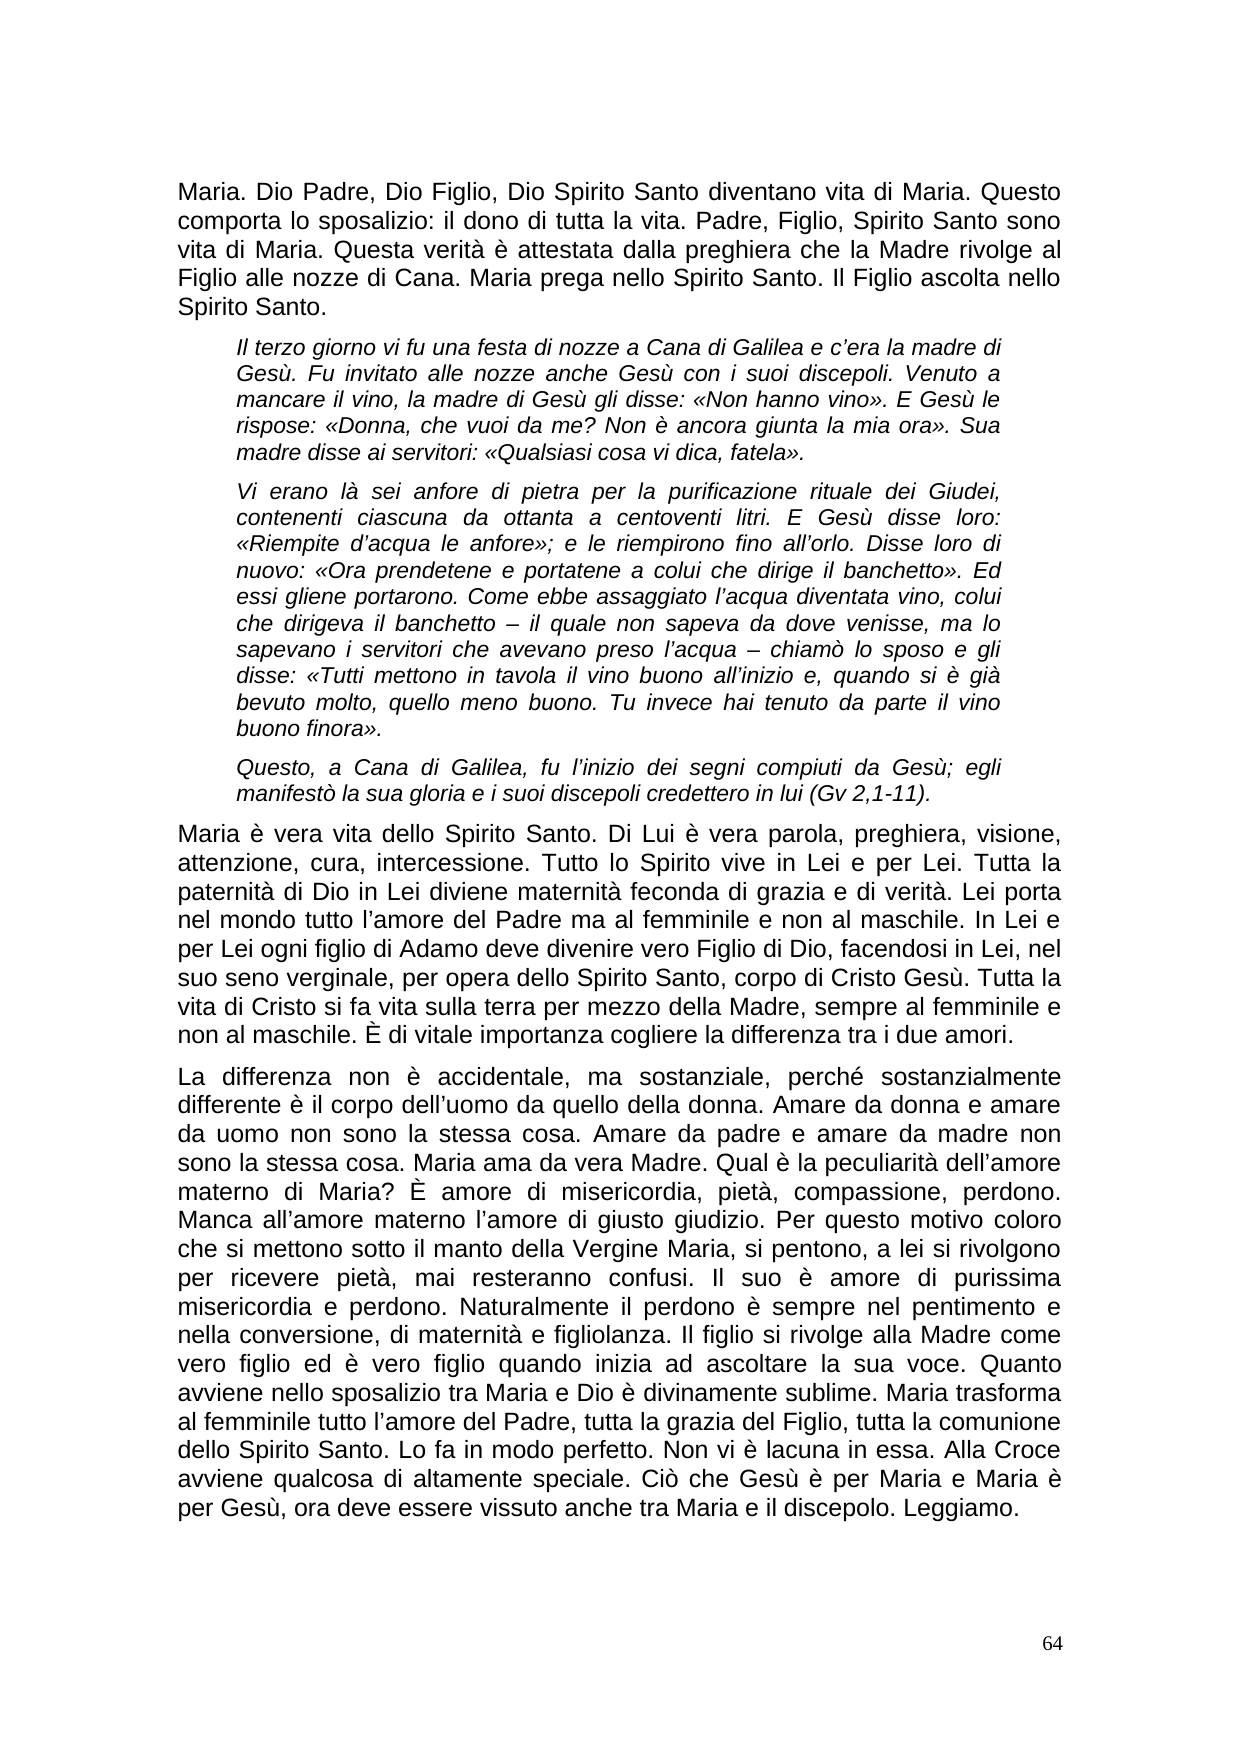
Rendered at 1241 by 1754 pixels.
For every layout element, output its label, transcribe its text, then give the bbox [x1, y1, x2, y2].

text Maria è vera vita dello Spirito Santo. Di Lui è vera parola, preghiera, visione, attenzione, cura, intercessione. Tutto lo Spirito vive in Lei e per Lei. Tutta la paternità di Dio in Lei diviene maternità feconda di grazia e di verità. Lei porta nel mondo tutto l’amore del Padre ma al femminile e non al maschile. In Lei e per Lei ogni figlio di Adamo deve divenire vero Figlio di Dio, facendosi in Lei, nel suo seno verginale, per opera dello Spirito Santo, corpo di Cristo Gesù. Tutta la vita di Cristo si fa vita sulla terra per mezzo della Madre, sempre al femminile e non al maschile. È di vitale importanza cogliere la differenza tra i due amori. [177, 819, 1063, 1049]
text Vi erano là sei anfore di pietra per la purificazione rituale dei Giudei, contenenti ciascuna da ottanta a centoventi litri. E Gesù disse loro: «Riempite d’acqua le anfore»; e le riempirono fino all’orlo. Disse loro di nuovo: «Ora prendetene e portatene a colui che dirige il banchetto». Ed essi gliene portarono. Come ebbe assaggiato l’acqua diventata vino, colui che dirigeva il banchetto – il quale non sapeva da dove venisse, ma lo sapevano i servitori che avevano preso l’acqua – chiamò lo sposo e gli disse: «Tutti mettono in tavola il vino buono all’inizio e, quando si è già bevuto molto, quello meno buono. Tu invece hai tenuto da parte il vino buono finora». [236, 478, 1004, 741]
text Il terzo giorno vi fu una festa di nozze a Cana di Galilea e c’era la madre di Gesù. Fu invitato alle nozze anche Gesù con i suoi discepoli. Venuto a mancare il vino, la madre di Gesù gli disse: «Non hanno vino». E Gesù le rispose: «Donna, che vuoi da me? Non è ancora giunta la mia ora». Sua madre disse ai servitori: «Qualsiasi cosa vi dica, fatela». [236, 333, 1004, 465]
text Questo, a Cana di Galilea, fu l’inizio dei segni compiuti da Gesù; egli manifestò la sua gloria e i suoi discepoli credettero in lui (Gv 2,1-11). [236, 754, 1004, 806]
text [177, 177, 1063, 321]
text La differenza non è accidentale, ma sostanziale, perché sostanzialmente differente è il corpo dell’uomo da quello della donna. Amare da donna e amare da uomo non sono la stessa cosa. Amare da padre e amare da madre non sono la stessa cosa. Maria ama da vera Madre. Qual è la peculiarità dell’amore materno di Maria? È amore di misericordia, pietà, compassione, perdono. Manca all’amore materno l’amore di giusto giudizio. Per questo motivo coloro che si mettono sotto il manto della Vergine Maria, si pentono, a lei si rivolgono per ricevere pietà, mai resteranno confusi. Il suo è amore di purissima misericordia e perdono. Naturalmente il perdono è sempre nel pentimento e nella conversione, di maternità e figliolanza. Il figlio si rivolge alla Madre come vero figlio ed è vero figlio quando inizia ad ascoltare la sua voce. Quanto avviene nello sposalizio tra Maria e Dio è divinamente sublime. Maria trasforma al femminile tutto l’amore del Padre, tutta la grazia del Figlio, tutta la comunione dello Spirito Santo. Lo fa in modo perfetto. Non vi è lacuna in essa. Alla Croce avviene qualcosa di altamente speciale. Ciò che Gesù è per Maria e Maria è per Gesù, ora deve essere vissuto anche tra Maria e il discepolo. Leggiamo. [177, 1061, 1063, 1521]
